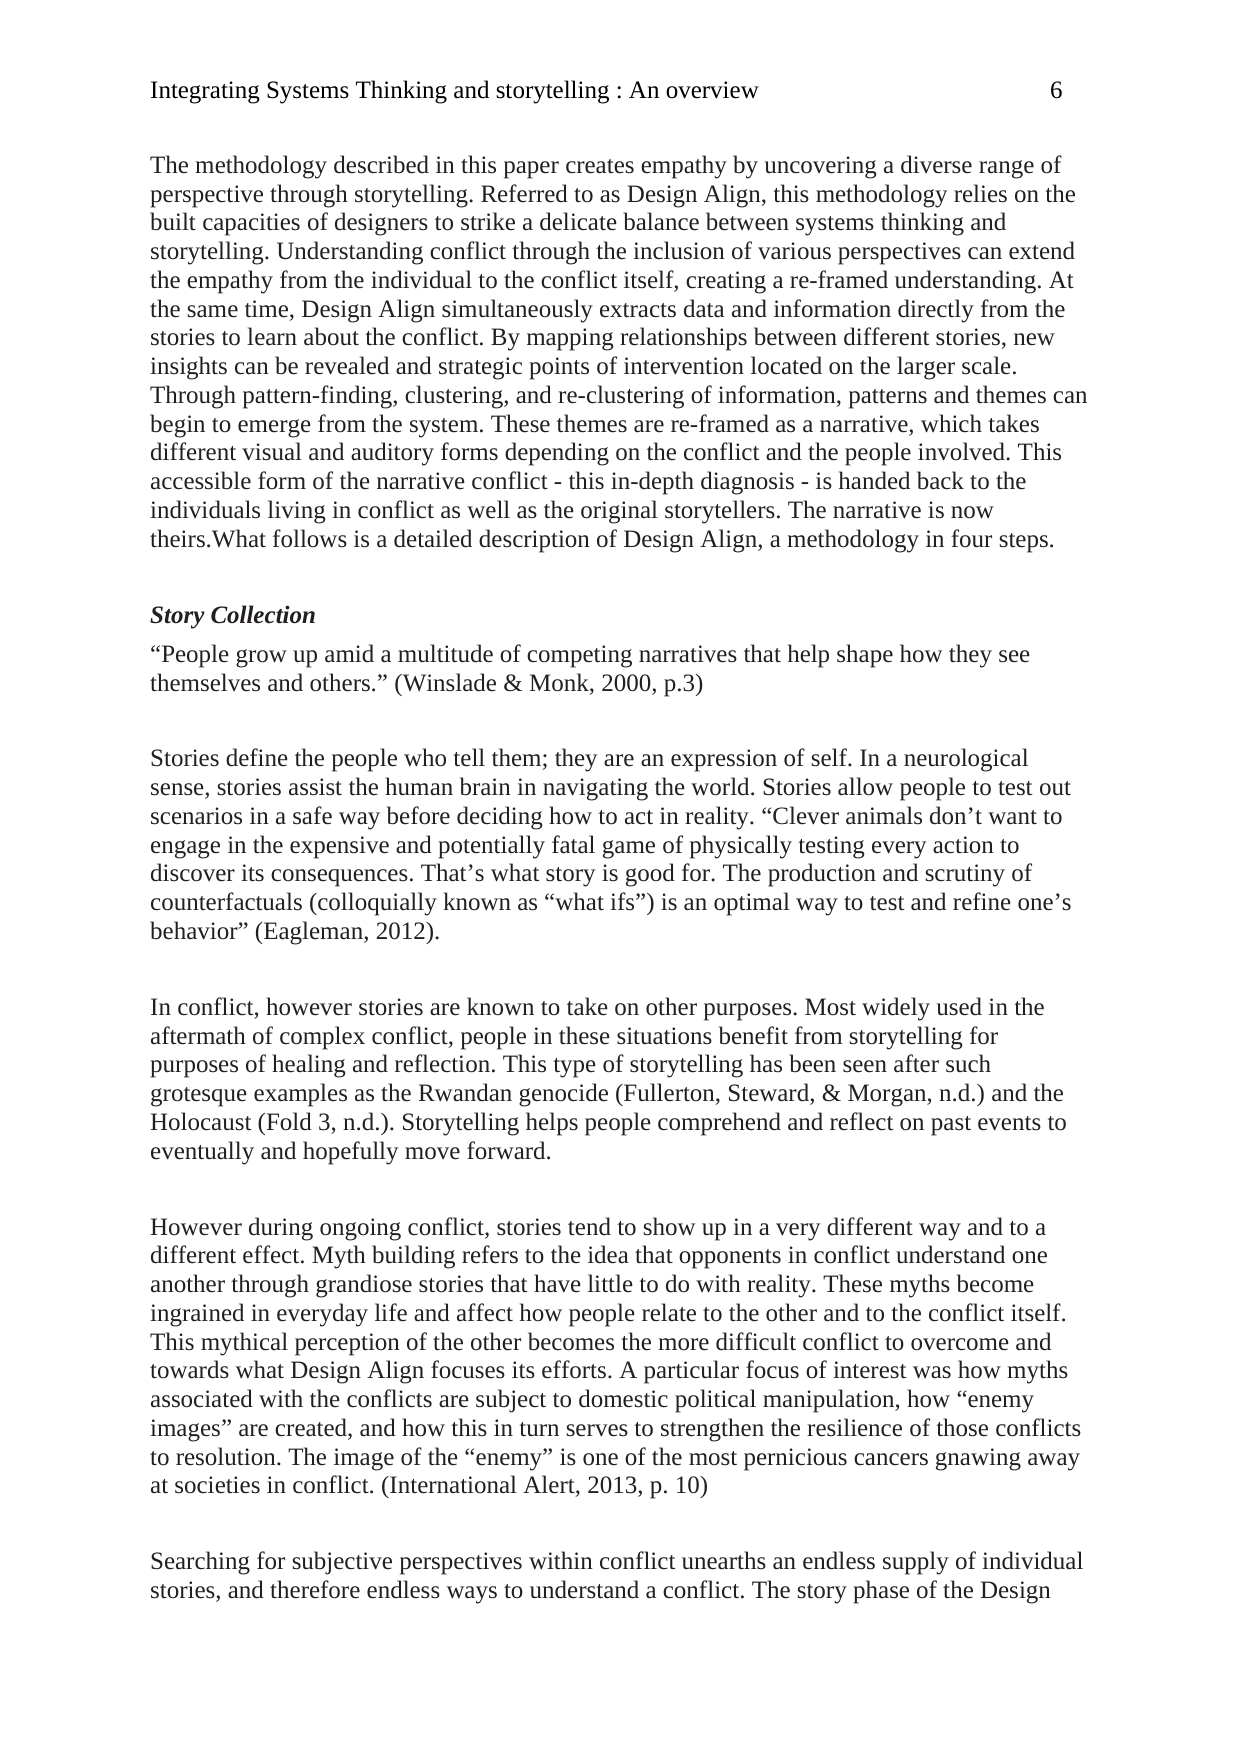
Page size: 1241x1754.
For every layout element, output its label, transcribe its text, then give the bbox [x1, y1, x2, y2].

text The methodology described in this paper creates empathy by uncovering a diverse range of perspective through storytelling. Referred to as Design Align, this methodology relies on the built capacities of designers to strike a delicate balance between systems thinking and storytelling. Understanding conflict through the inclusion of various perspectives can extend the empathy from the individual to the conflict itself, creating a re-framed understanding. At the same time, Design Align simultaneously extracts data and information directly from the stories to learn about the conflict. By mapping relationships between different stories, new insights can be revealed and strategic points of intervention located on the larger scale. Through pattern-finding, clustering, and re-clustering of information, patterns and themes can begin to emerge from the system. These themes are re-framed as a narrative, which takes different visual and auditory forms depending on the conflict and the people involved. This accessible form of the narrative conflict - this in-depth diagnosis - is handed back to the individuals living in conflict as well as the original storytellers. The narrative is now theirs.What follows is a detailed description of Design Align, a methodology in four steps. [150, 150, 1090, 552]
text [150, 1546, 1090, 1604]
text “People grow up amid a multitude of competing narratives that help shape how they see themselves and others.” (Winslade & Monk, 2000, p.3) [150, 639, 1090, 696]
text Story Collection [150, 600, 1090, 628]
text However during ongoing conflict, stories tend to show up in a very different way and to a different effect. Myth building refers to the idea that opponents in conflict understand one another through grandiose stories that have little to do with reality. These myths become ingrained in everyday life and affect how people relate to the other and to the conflict itself. This mythical perception of the other becomes the more difficult conflict to overcome and towards what Design Align focuses its efforts. A particular focus of interest was how myths associated with the conflicts are subject to domestic political manipulation, how “enemy images” are created, and how this in turn serves to strengthen the resilience of those conflicts to resolution. The image of the “enemy” is one of the most pernicious cancers gnawing away at societies in conflict. (International Alert, 2013, p. 10) [150, 1212, 1090, 1499]
text In conflict, however stories are known to take on other purposes. Most widely used in the aftermath of complex conflict, people in these situations benefit from storytelling for purposes of healing and reflection. This type of storytelling has been seen after such grotesque examples as the Rwandan genocide (Fullerton, Steward, & Morgan, n.d.) and the Holocaust (Fold 3, n.d.). Storytelling helps people comprehend and reflect on past events to eventually and hopefully move forward. [150, 992, 1090, 1164]
text Stories define the people who tell them; they are an expression of self. In a neurological sense, stories assist the human brain in navigating the world. Stories allow people to test out scenarios in a safe way before deciding how to act in reality. “Clever animals don’t want to engage in the expensive and potentially fatal game of physically testing every action to discover its consequences. That’s what story is good for. The production and scrutiny of counterfactuals (colloquially known as “what ifs”) is an optimal way to test and refine one’s behavior” (Eagleman, 2012). [150, 743, 1090, 945]
